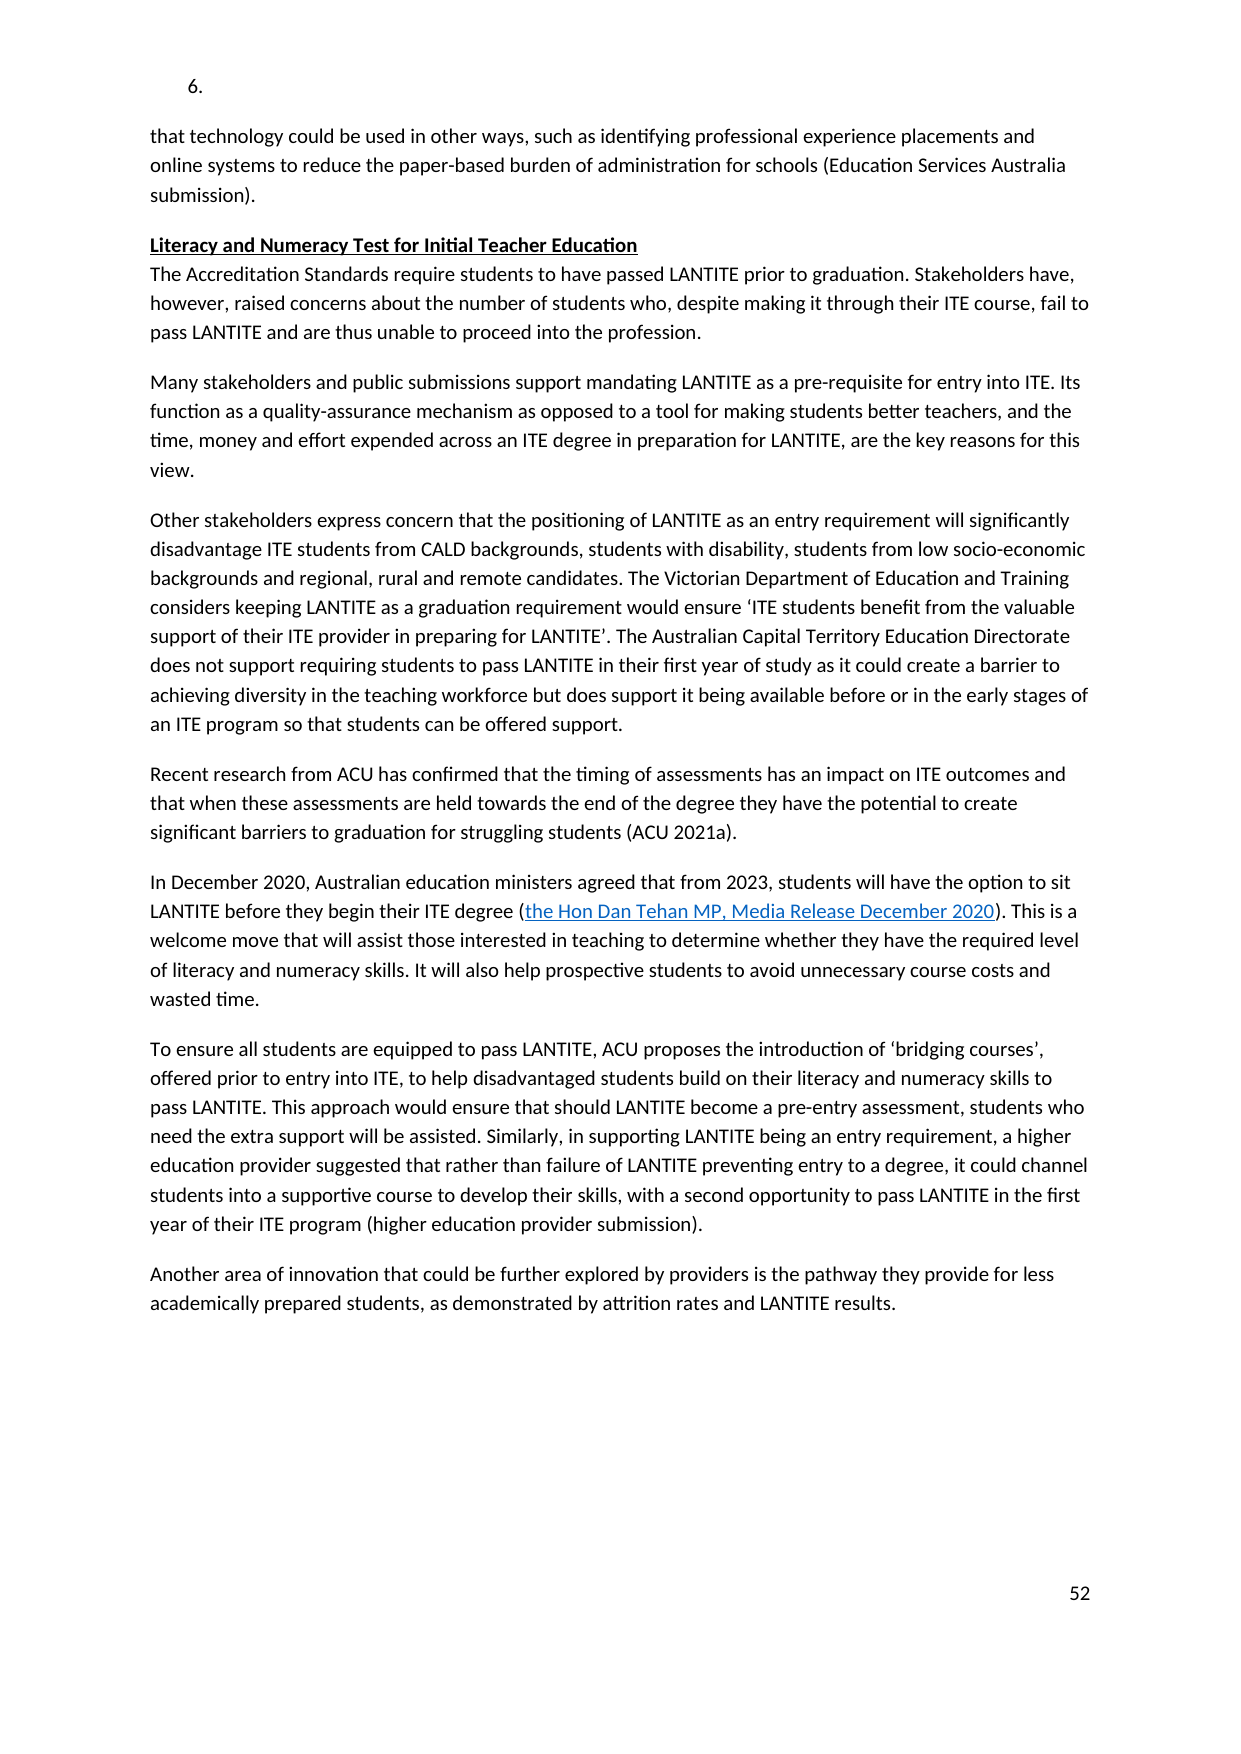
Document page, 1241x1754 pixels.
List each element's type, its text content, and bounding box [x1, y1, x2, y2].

text Recent research from ACU has confirmed that the timing of assessments has an impact on ITE outcomes and that when these assessments are held towards the end of the degree they have the potential to create significant barriers to graduation for struggling students (ACU 2021a). [150, 761, 1090, 845]
text The Accreditation Standards require students to have passed LANTITE prior to graduation. Stakeholders have, however, raised concerns about the number of students who, despite making it through their ITE course, fail to pass LANTITE and are thus unable to proceed into the profession. [150, 261, 1090, 345]
text Other stakeholders express concern that the positioning of LANTITE as an entry requirement will significantly disadvantage ITE students from CALD backgrounds, students with disability, students from low socio-economic backgrounds and regional, rural and remote candidates. The Victorian Department of Education and Training considers keeping LANTITE as a graduation requirement would ensure ‘ITE students benefit from the valuable support of their ITE provider in preparing for LANTITE’. The Australian Capital Territory Education Directorate does not support requiring students to pass LANTITE in their first year of study as it could create a barrier to achieving diversity in the teaching workforce but does support it being available before or in the early stages of an ITE program so that students can be offered support. [150, 507, 1090, 736]
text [150, 123, 1090, 207]
text To ensure all students are equipped to pass LANTITE, ACU proposes the introduction of ‘bridging courses’, offered prior to entry into ITE, to help disadvantaged students build on their literacy and numeracy skills to pass LANTITE. This approach would ensure that should LANTITE become a pre-entry assessment, students who need the extra support will be assisted. Similarly, in supporting LANTITE being an entry requirement, a higher education provider suggested that rather than failure of LANTITE preventing entry to a degree, it could channel students into a supportive course to develop their skills, with a second opportunity to pass LANTITE in the first year of their ITE program (higher education provider submission). [150, 1036, 1090, 1236]
text In December 2020, Australian education ministers agreed that from 2023, students will have the option to sit LANTITE before they begin their ITE degree (the Hon Dan Tehan MP, Media Release December 2020). This is a welcome move that will assist those interested in teaching to determine whether they have the required level of literacy and numeracy skills. It will also help prospective students to avoid unnecessary course costs and wasted time. [150, 869, 1090, 1011]
subtitle Literacy and Numeracy Test for Initial Teacher Education [150, 232, 1090, 257]
text Many stakeholders and public submissions support mandating LANTITE as a pre-requisite for entry into ITE. Its function as a quality-assurance mechanism as opposed to a tool for making students better teachers, and the time, money and effort expended across an ITE degree in preparation for LANTITE, are the key reasons for this view. [150, 369, 1090, 482]
text Another area of innovation that could be further explored by providers is the pathway they provide for less academically prepared students, as demonstrated by attrition rates and LANTITE results. [150, 1261, 1090, 1316]
